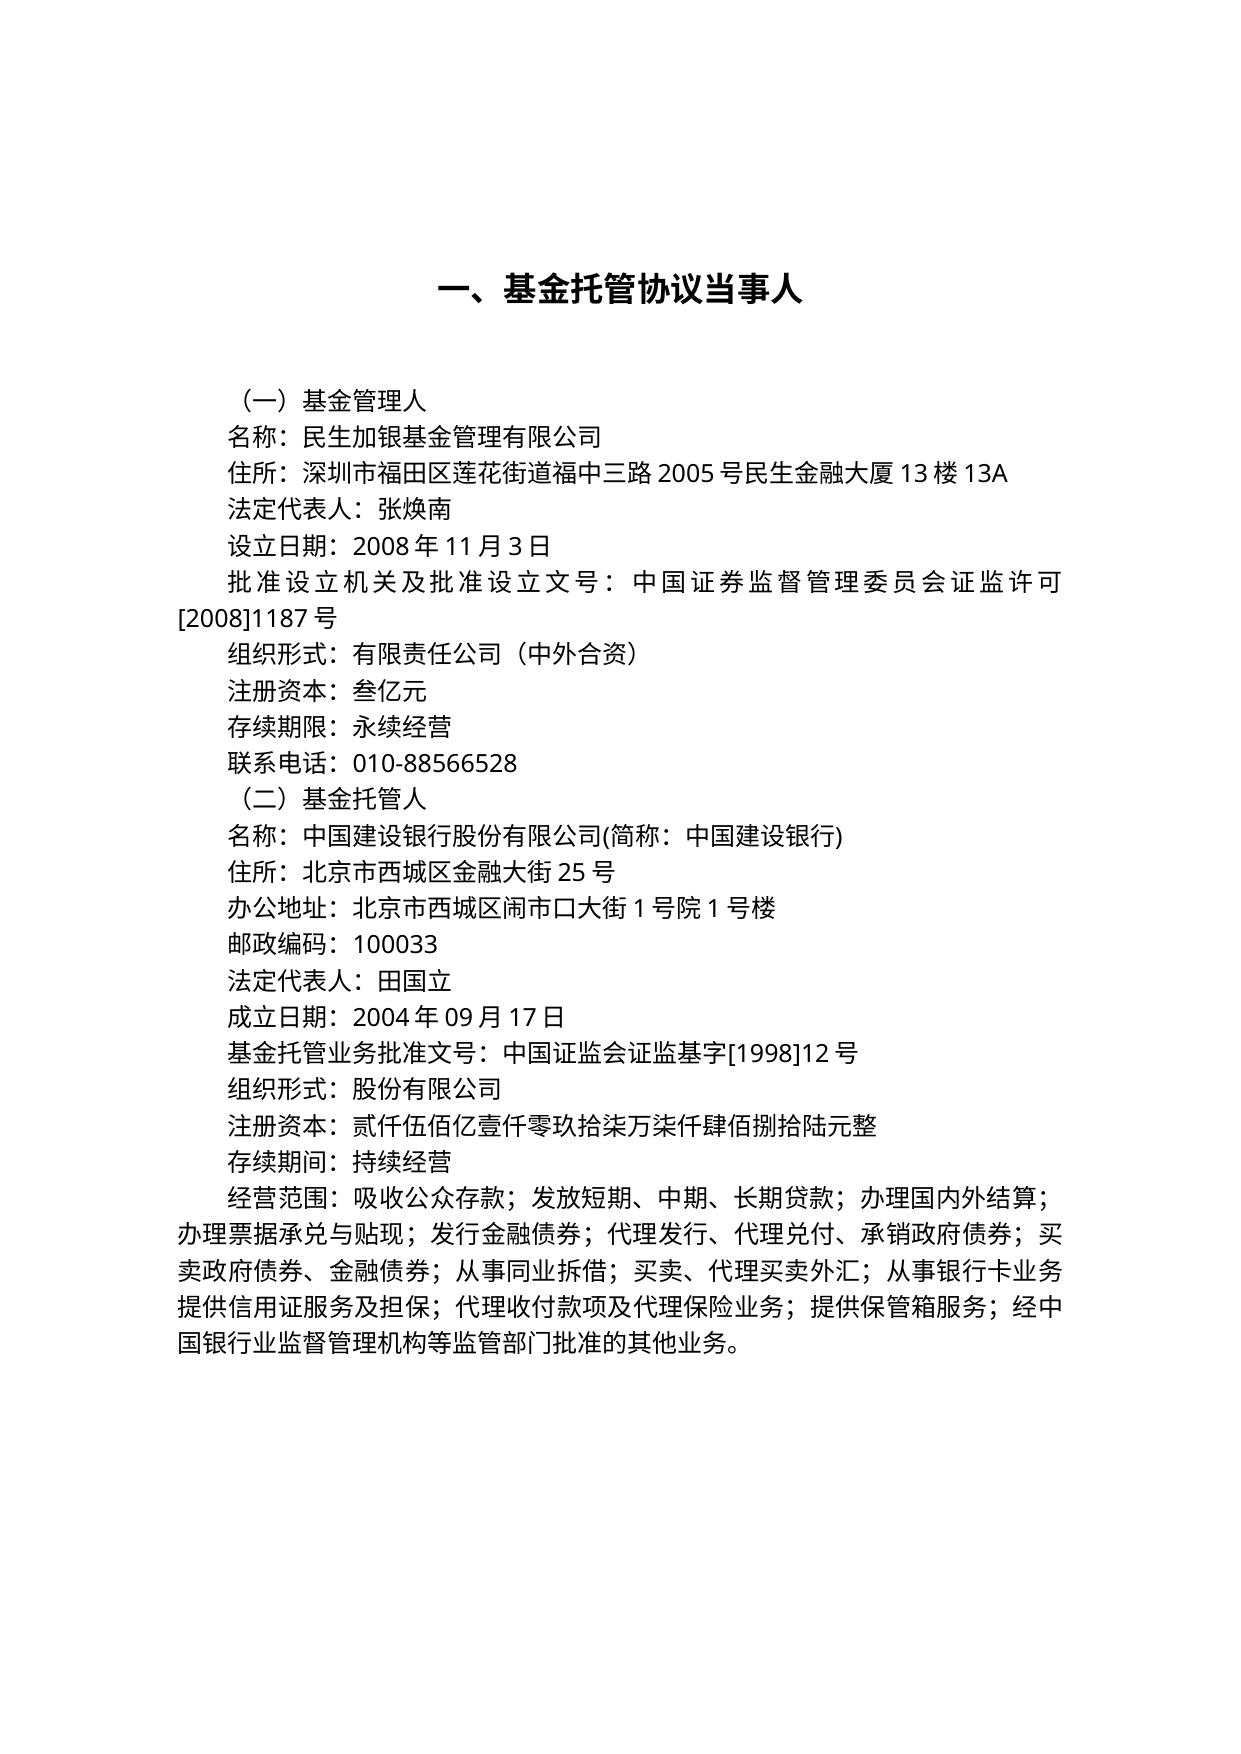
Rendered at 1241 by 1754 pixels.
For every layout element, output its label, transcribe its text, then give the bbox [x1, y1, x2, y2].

text 法定代表人：田国立 [177, 961, 1063, 997]
text 名称：民生加银基金管理有限公司 [177, 417, 1063, 454]
text 注册资本：贰仟伍佰亿壹仟零玖拾柒万柒仟肆佰捌拾陆元整 [177, 1106, 1063, 1142]
text （二）基金托管人 [177, 780, 1063, 816]
text （一）基金管理人 [177, 381, 1063, 417]
text 设立日期：2008年11月3日 [177, 526, 1063, 562]
text 基金托管业务批准文号：中国证监会证监基字[1998]12号 [177, 1034, 1063, 1070]
text 存续期间：持续经营 [177, 1142, 1063, 1179]
text 组织形式：股份有限公司 [177, 1070, 1063, 1106]
text 经营范围：吸收公众存款；发放短期、中期、长期贷款；办理国内外结算；办理票据承兑与贴现；发行金融债券；代理发行、代理兑付、承销政府债券；买卖政府债券、金融债券；从事同业拆借；买卖、代理买卖外汇；从事银行卡业务；提供信用证服务及担保；代理收付款项及代理保险业务；提供保管箱服务；经中国银行业监督管理机构等监管部门批准的其他业务。 [177, 1179, 1063, 1360]
text 邮政编码：100033 [177, 925, 1063, 961]
text 名称：中国建设银行股份有限公司(简称：中国建设银行) [177, 816, 1063, 852]
text 办公地址：北京市西城区闹市口大街1号院1号楼 [177, 889, 1063, 925]
text 联系电话：010-88566528 [177, 744, 1063, 780]
text 存续期限：永续经营 [177, 707, 1063, 744]
text 批准设立机关及批准设立文号：中国证券监督管理委员会证监许可[2008]1187号 [177, 562, 1063, 635]
text 住所：北京市西城区金融大街25号 [177, 852, 1063, 889]
text 住所：深圳市福田区莲花街道福中三路2005号民生金融大厦13楼13A [177, 454, 1063, 490]
subtitle 一、基金托管协议当事人 [177, 254, 1063, 319]
text 成立日期： [177, 997, 1063, 1034]
text 法定代表人：张焕南 [177, 490, 1063, 526]
text 组织形式：有限责任公司（中外合资） [177, 635, 1063, 671]
text 注册资本：叁亿元 [177, 671, 1063, 707]
